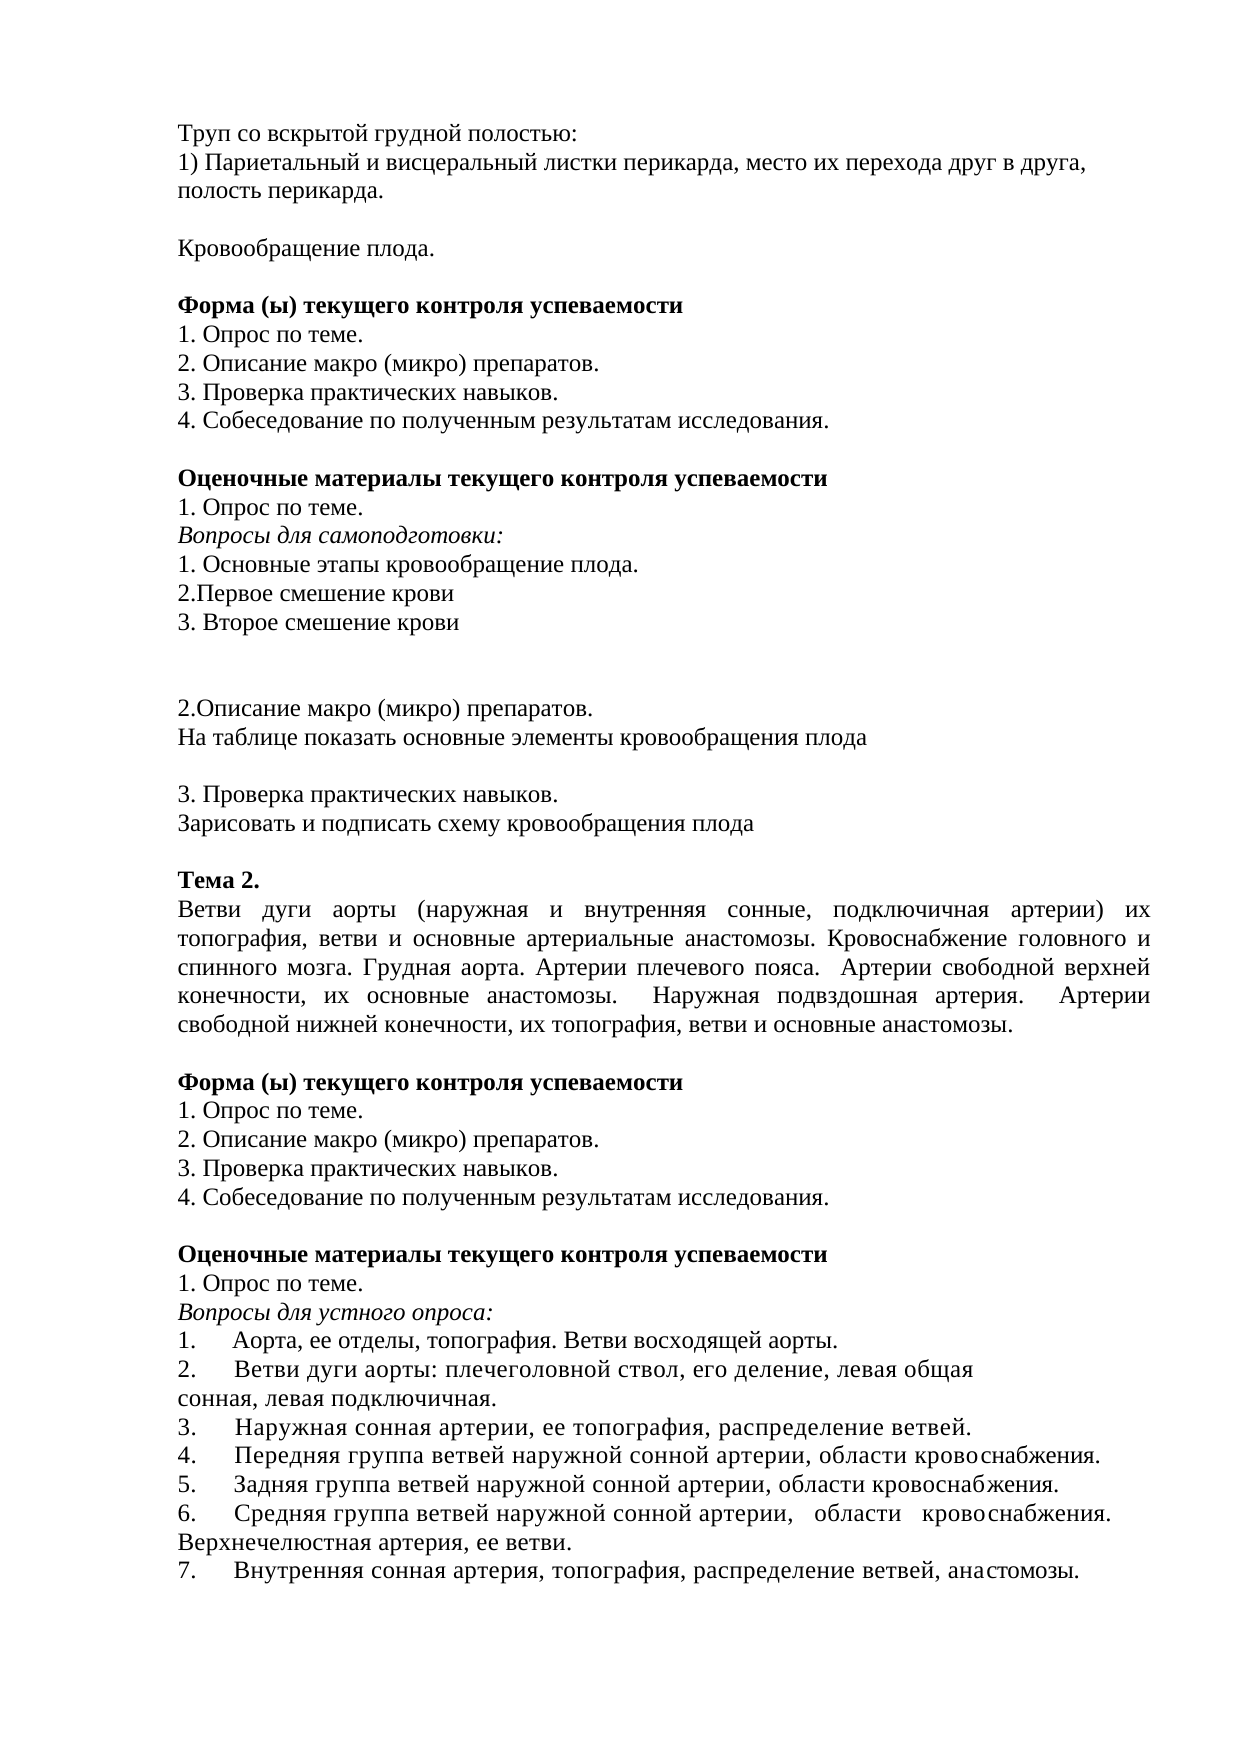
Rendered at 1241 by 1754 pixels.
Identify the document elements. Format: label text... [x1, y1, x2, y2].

text Ветви дуги аорты (наружная и внутренняя сонные, подключичная артерии) их топография, ветви и основные артериальные анастомозы. Кровоснабжение головного и спинного мозга. Грудная аорта. Артерии плечевого пояса. Артерии свободной верхней конечности, их основные анастомозы. Наружная подвздошная артерия. Артерии свободной нижней конечности, их топография, ветви и основные анастомозы. [177, 894, 1152, 1038]
text 4. Собеседование по полученным результатам исследования. [177, 406, 1152, 434]
text На таблице показать основные элементы кровообращения плода [177, 722, 1152, 751]
text 3. Проверка практических навыков. [177, 377, 1152, 406]
text 2. Описание макро (микро) препаратов. [177, 1124, 1152, 1153]
text Тема 2. [177, 866, 1152, 894]
text 2. Описание макро (микро) препаратов. [177, 348, 1152, 377]
text 1) Париетальный и висцеральный листки перикарда, место их перехода друг в друга, полость перикарда. [177, 147, 1152, 204]
text Оценочные материалы текущего контроля успеваемости [177, 463, 1152, 492]
text 2.Описание макро (микро) препаратов. [177, 693, 1152, 722]
text 3. Проверка практических навыков. [177, 779, 1152, 808]
text 1. Основные этапы кровообращение плода. [177, 549, 1152, 578]
list Передняя группа ветвей наружной сонной артерии, области кровоснабжения. [177, 1441, 1152, 1469]
list Задняя группа ветвей наружной сонной артерии, области кровоснабжения. [177, 1469, 1152, 1498]
text Форма (ы) текущего контроля успеваемости [177, 1067, 1152, 1096]
text 1. Опрос по теме. [177, 1268, 1152, 1297]
text Вопросы для устного опроса: [177, 1297, 1152, 1326]
text Зарисовать и подписать схему кровообращения плода [177, 808, 1152, 837]
list Наружная сонная артерии, ее топография, распределение ветвей. [177, 1412, 1152, 1441]
text 1. Опрос по теме. [177, 319, 1152, 348]
text 2.Первое смешение крови [177, 578, 1152, 607]
list Ветви дуги аорты: плечеголовной ствол, его деление, левая общая сонная, левая подключичная. [177, 1354, 1152, 1412]
text 1. Опрос по теме. [177, 492, 1152, 521]
text Форма (ы) текущего контроля успеваемости [177, 291, 1152, 319]
text 3. Второе смешение крови [177, 607, 1152, 636]
text Вопросы для самоподготовки: [177, 521, 1152, 549]
text 3. Проверка практических навыков. [177, 1153, 1152, 1182]
list Аорта, ее отделы, топография. Ветви восходящей аорты. [177, 1326, 1152, 1354]
text Кровообращение плода. [177, 233, 1152, 262]
list Средняя группа ветвей наружной сонной артерии, области кровоснабжения. Верхнечелюстная артерия, ее ветви. [177, 1498, 1152, 1556]
text Труп со вскрытой грудной полостью: [177, 118, 1152, 147]
text Оценочные материалы текущего контроля успеваемости [177, 1239, 1152, 1268]
list Внутренняя сонная артерия, топография, распределение ветвей, анастомозы. [177, 1556, 1152, 1584]
text 1. Опрос по теме. [177, 1096, 1152, 1124]
text 4. Собеседование по полученным результатам исследования. [177, 1182, 1152, 1211]
